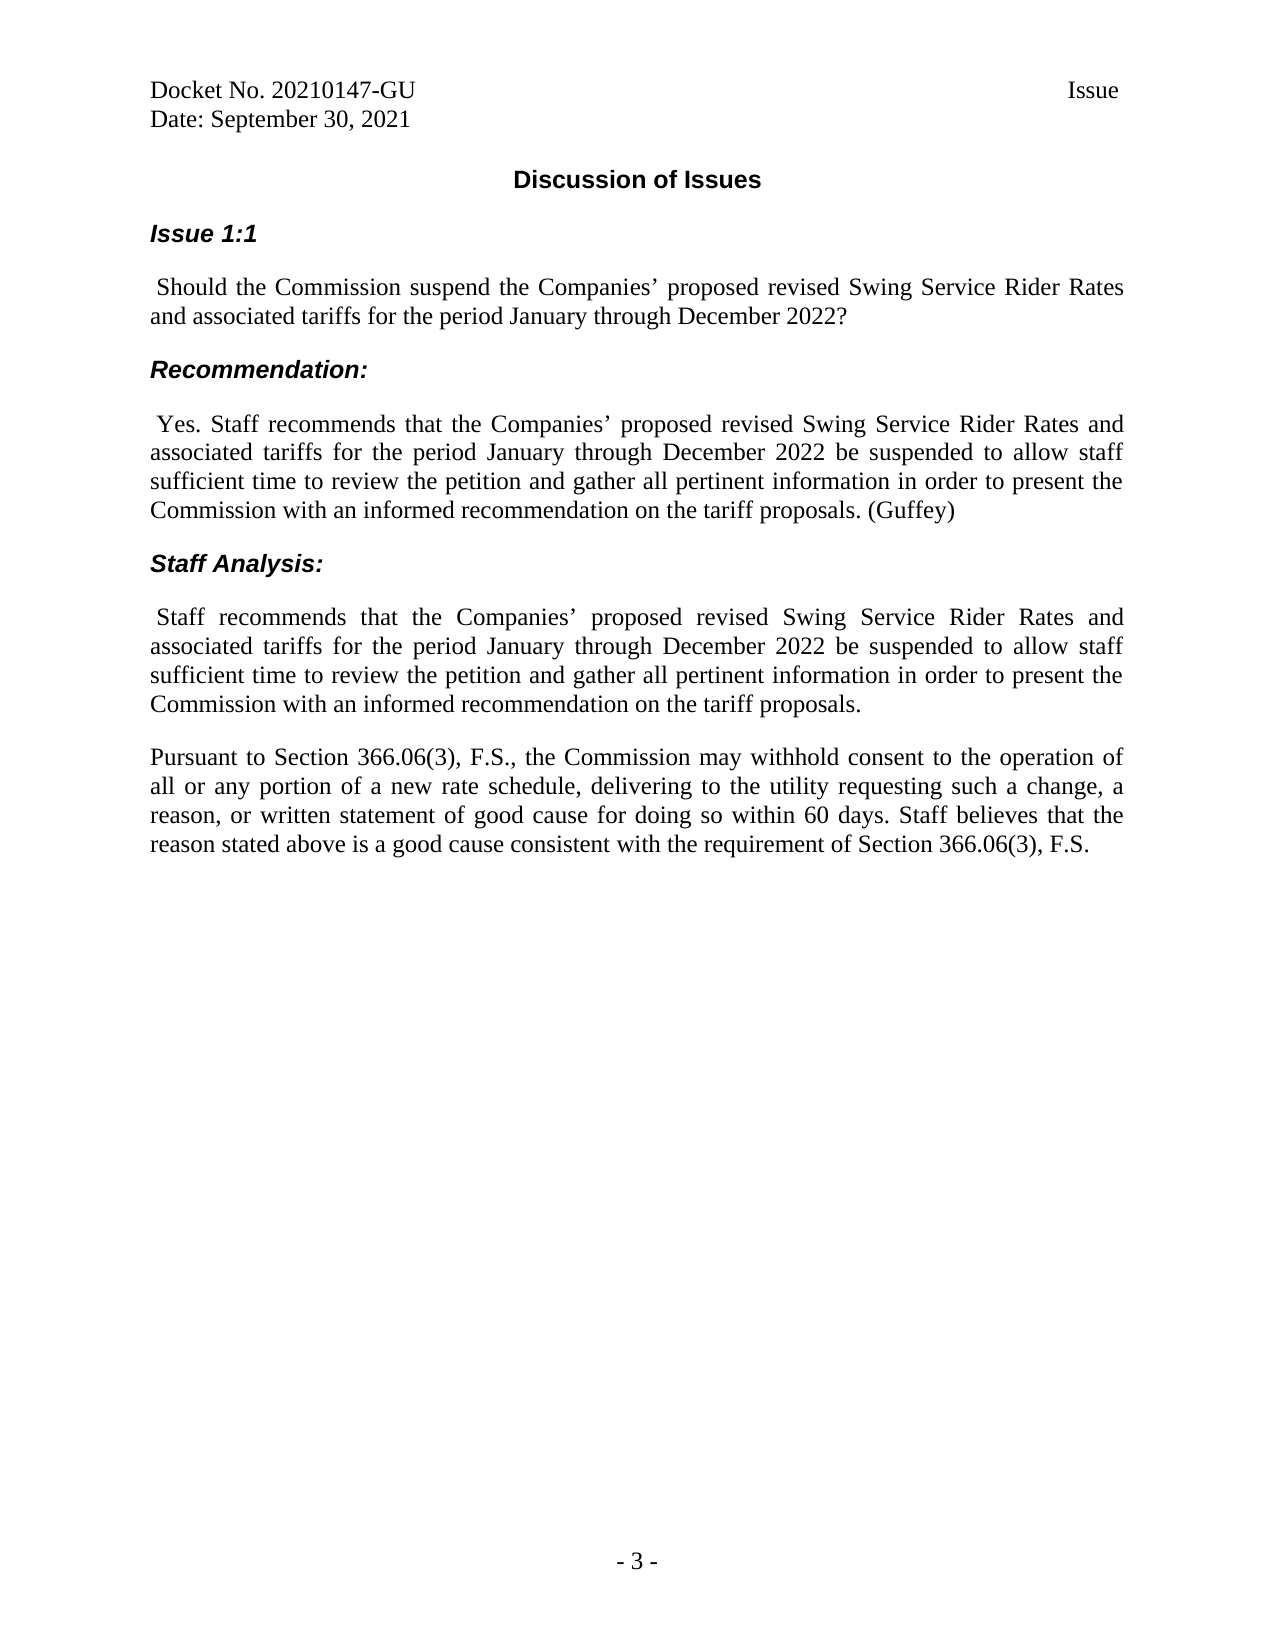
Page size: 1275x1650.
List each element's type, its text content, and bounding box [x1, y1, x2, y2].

text Pursuant to Section 366.06(3), F.S., the Commission may withhold consent to the operation of all or any portion of a new rate schedule, delivering to the utility requesting such a change, a reason, or written statement of good cause for doing so within 60 days. Staff believes that the reason stated above is a good cause consistent with the requirement of Section 366.06(3), F.S. [150, 742, 1125, 857]
text Yes. Staff recommends that the Companies’ proposed revised Swing Service Rider Rates and associated tariffs for the period January through December 2022 be suspended to allow staff sufficient time to review the petition and gather all pertinent information in order to present the Commission with an informed recommendation on the tariff proposals. (Guffey) [150, 409, 1125, 524]
subtitle Issue 1: [150, 219, 1125, 247]
subtitle Recommendation: [150, 355, 1125, 384]
text Should the Commission suspend the Companies’ proposed revised Swing Service Rider Rates and associated tariffs for the period January through December 2022? [150, 272, 1125, 330]
subtitle Staff Analysis: [150, 549, 1125, 577]
subtitle Discussion of Issues [150, 165, 1125, 194]
text Staff recommends that the Companies’ proposed revised Swing Service Rider Rates and associated tariffs for the period January through December 2022 be suspended to allow staff sufficient time to review the petition and gather all pertinent information in order to present the Commission with an informed recommendation on the tariff proposals. [150, 602, 1125, 717]
